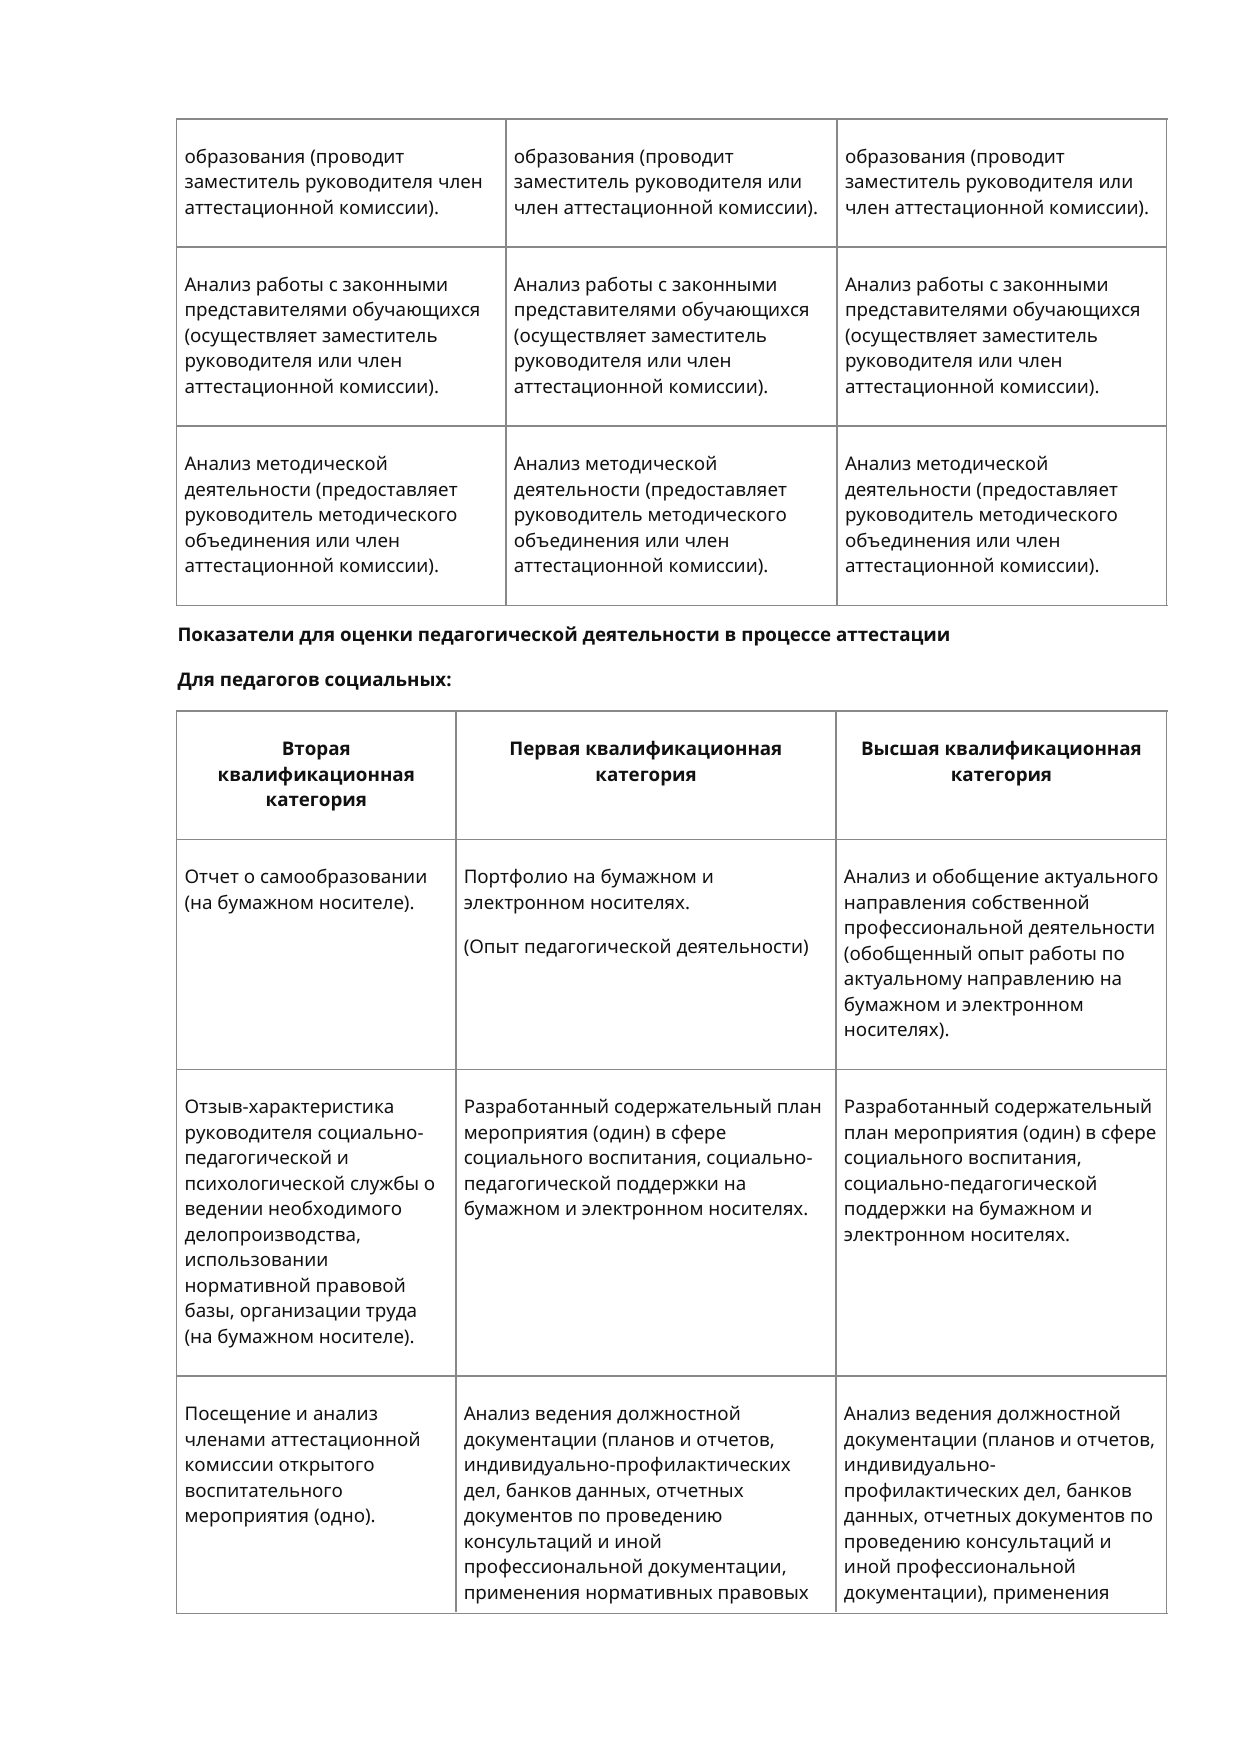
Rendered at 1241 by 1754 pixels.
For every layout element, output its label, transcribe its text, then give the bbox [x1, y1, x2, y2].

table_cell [457, 1377, 835, 1612]
table_cell Разработанный содержательный план мероприятия (один) в сфере социального воспитания, социально-педагогической поддержки на бумажном и электронном носителях. [837, 1070, 1166, 1375]
table_cell Анализ методической деятельности (предоставляет руководитель методического объединения или член аттестационной комиссии). [177, 427, 505, 604]
table_cell Анализ работы с законными представителями обучающихся (осуществляет заместитель руководителя или член аттестационной комиссии). [507, 248, 836, 425]
text Для педагогов социальных: [177, 666, 1152, 692]
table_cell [177, 120, 505, 246]
table_cell Анализ методической деятельности (предоставляет руководитель методического объединения или член аттестационной комиссии). [838, 427, 1166, 604]
table_cell Портфолио на бумажном и электронном носителях. (Опыт педагогической деятельности) [457, 840, 835, 1069]
table_cell Отчет о самообразовании (на бумажном носителе). [177, 840, 455, 1069]
table_cell Анализ методической деятельности (предоставляет руководитель методического объединения или член аттестационной комиссии). [507, 427, 836, 604]
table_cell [837, 1377, 1166, 1612]
table_cell Анализ работы с законными представителями обучающихся (осуществляет заместитель руководителя или член аттестационной комиссии). [838, 248, 1166, 425]
table_cell Отзыв-характеристика руководителя социально-педагогической и психологической службы о ведении необходимого делопроизводства, использовании нормативной правовой базы, организации труда (на бумажном носителе). [177, 1070, 455, 1375]
text Показатели для оценки педагогической деятельности в процессе аттестации [177, 622, 1152, 647]
table_cell Анализ работы с законными представителями обучающихся (осуществляет заместитель руководителя или член аттестационной комиссии). [177, 248, 505, 425]
table_cell Анализ и обобщение актуального направления собственной профессиональной деятельности (обобщенный опыт работы по актуальному направлению на бумажном и электронном носителях). [837, 840, 1166, 1069]
table_header Вторая квалификационная категория [177, 712, 455, 838]
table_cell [177, 1377, 455, 1612]
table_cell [838, 120, 1166, 246]
table_header Первая квалификационная категория [457, 712, 835, 838]
table_cell Разработанный содержательный план мероприятия (один) в сфере социального воспитания, социально-педагогической поддержки на бумажном и электронном носителях. [457, 1070, 835, 1375]
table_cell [507, 120, 836, 246]
table_header Высшая квалификационная категория [837, 712, 1166, 838]
